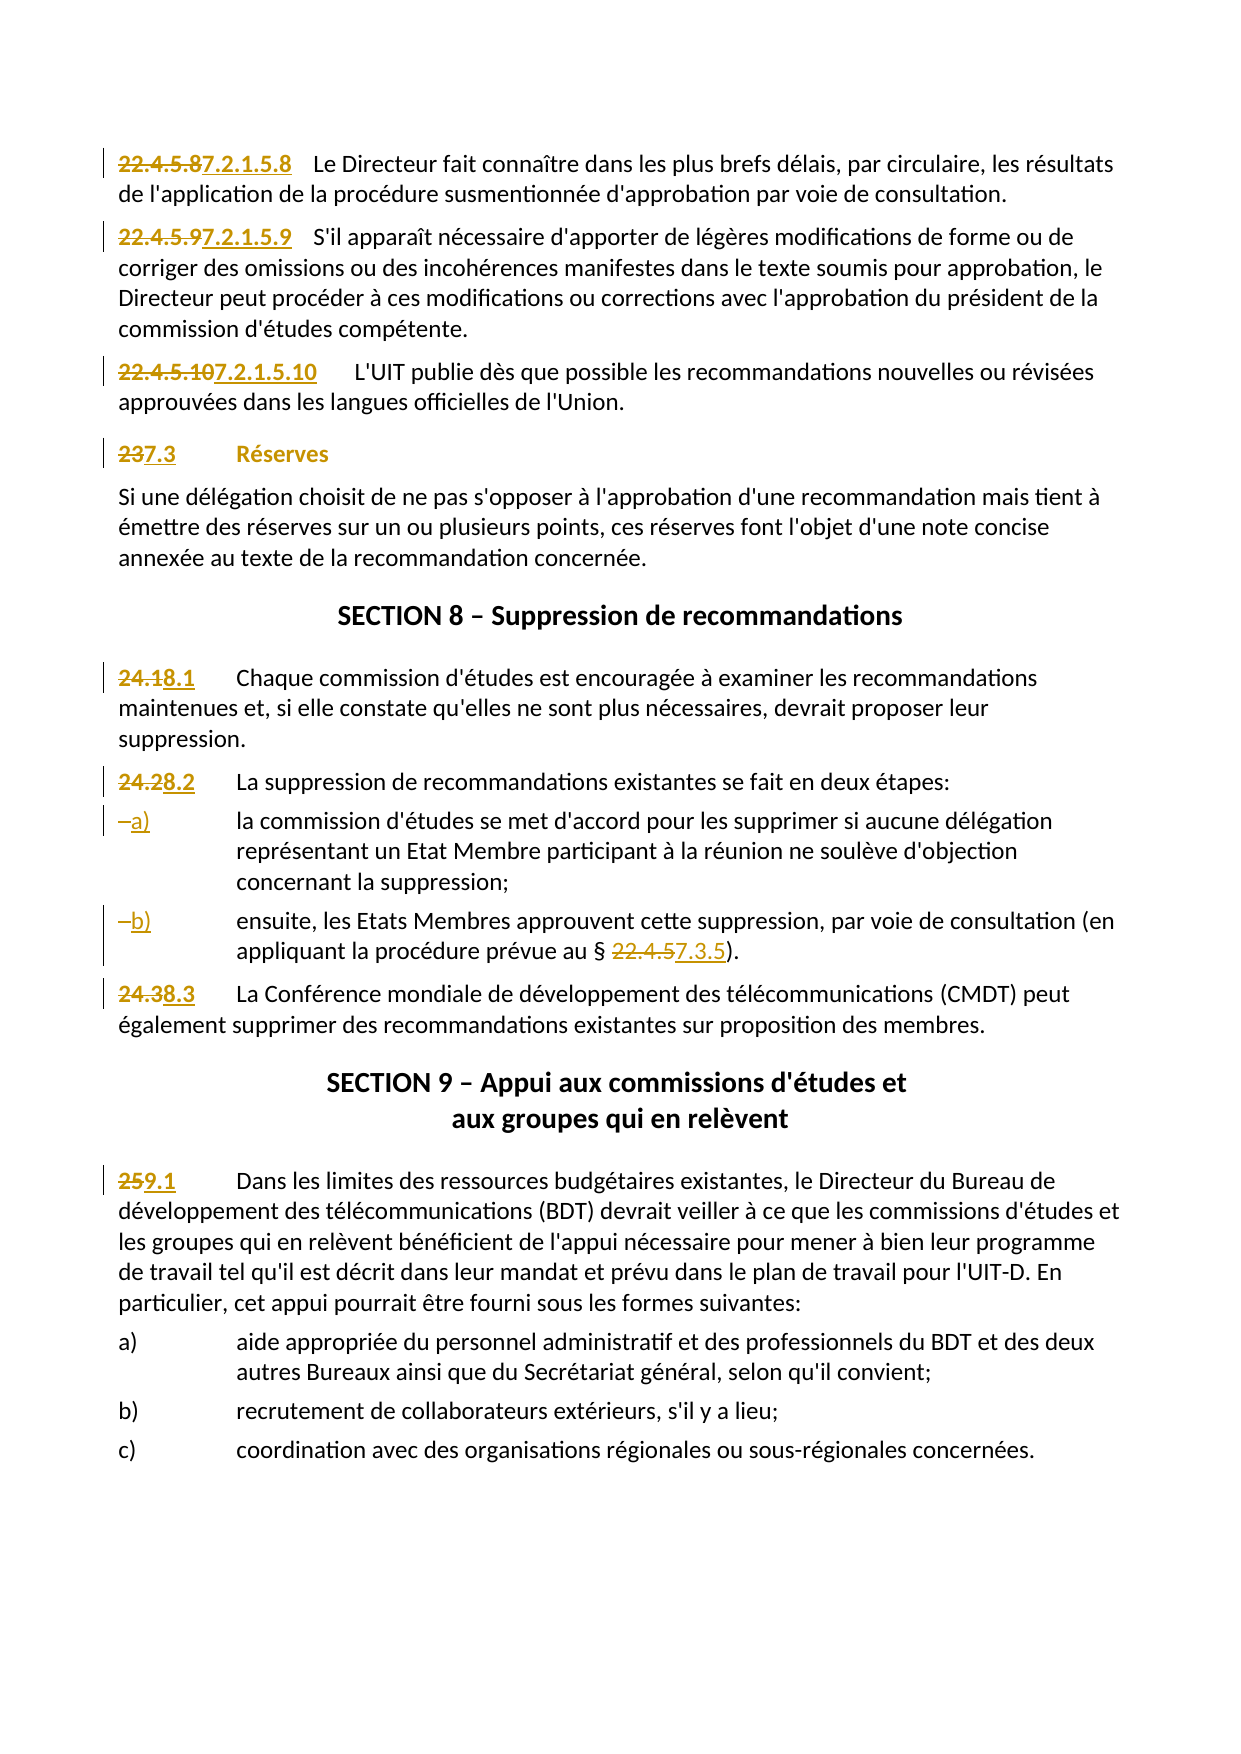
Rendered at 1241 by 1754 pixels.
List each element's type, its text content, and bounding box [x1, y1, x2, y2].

text Dans les limites des ressources budgétaires existantes, le Directeur du Bureau de développement des télécommunications (BDT) devrait veiller à ce que les commissions d'études et les groupes qui en relèvent bénéficient de l'appui nécessaire pour mener à bien leur programme de travail tel qu'il est décrit dans leur mandat et prévu dans le plan de travail pour l'UIT-D. En particulier, cet appui pourrait être fourni sous les formes suivantes: [118, 1165, 1122, 1317]
text Si une délégation choisit de ne pas s'opposer à l'approbation d'une recommandation mais tient à émettre des réserves sur un ou plusieurs points, ces réserves font l'objet d'une note concise annexée au texte de la recommandation concernée. [118, 481, 1122, 572]
text La suppression de recommandations existantes se fait en deux étapes: [118, 766, 1122, 797]
title SECTION 8 – Suppression de recommandations [118, 597, 1122, 633]
text la commission d'études se met d'accord pour les supprimer si aucune délégation représentant un Etat Membre participant à la réunion ne soulève d'objection concernant la suppression; [118, 805, 1122, 897]
text La Conférence mondiale de développement des télécommunications (CMDT) peut également supprimer des recommandations existantes sur proposition des membres. [118, 978, 1122, 1039]
text a) aide appropriée du personnel administratif et des professionnels du BDT et des deux autres Bureaux ainsi que du Secrétariat général, selon qu'il convient; [118, 1326, 1122, 1387]
text c) coordination avec des organisations régionales ou sous-régionales concernées. [118, 1434, 1122, 1464]
title SECTION 9 – Appui aux commissions d'études et aux groupes qui en relèvent [118, 1064, 1122, 1136]
text S'il apparaît nécessaire d'apporter de légères modifications de forme ou de corriger des omissions ou des incohérences manifestes dans le texte soumis pour approbation, le Directeur peut procéder à ces modifications ou corrections avec l'approbation du président de la commission d'études compétente. [118, 221, 1122, 343]
text Chaque commission d'études est encouragée à examiner les recommandations maintenues et, si elle constate qu'elles ne sont plus nécessaires, devrait proposer leur suppression. [118, 662, 1122, 754]
subtitle Réserves [118, 438, 1122, 468]
text ensuite, les Etats Membres approuvent cette suppression, par voie de consultation (en appliquant la procédure prévue au § ). [118, 905, 1122, 966]
text Le Directeur fait connaître dans les plus brefs délais, par circulaire, les résultats de l'application de la procédure susmentionnée d'approbation par voie de consultation. [118, 148, 1122, 209]
text L'UIT publie dès que possible les recommandations nouvelles ou révisées approuvées dans les langues officielles de l'Union. [118, 356, 1122, 417]
text b) recrutement de collaborateurs extérieurs, s'il y a lieu; [118, 1395, 1122, 1426]
